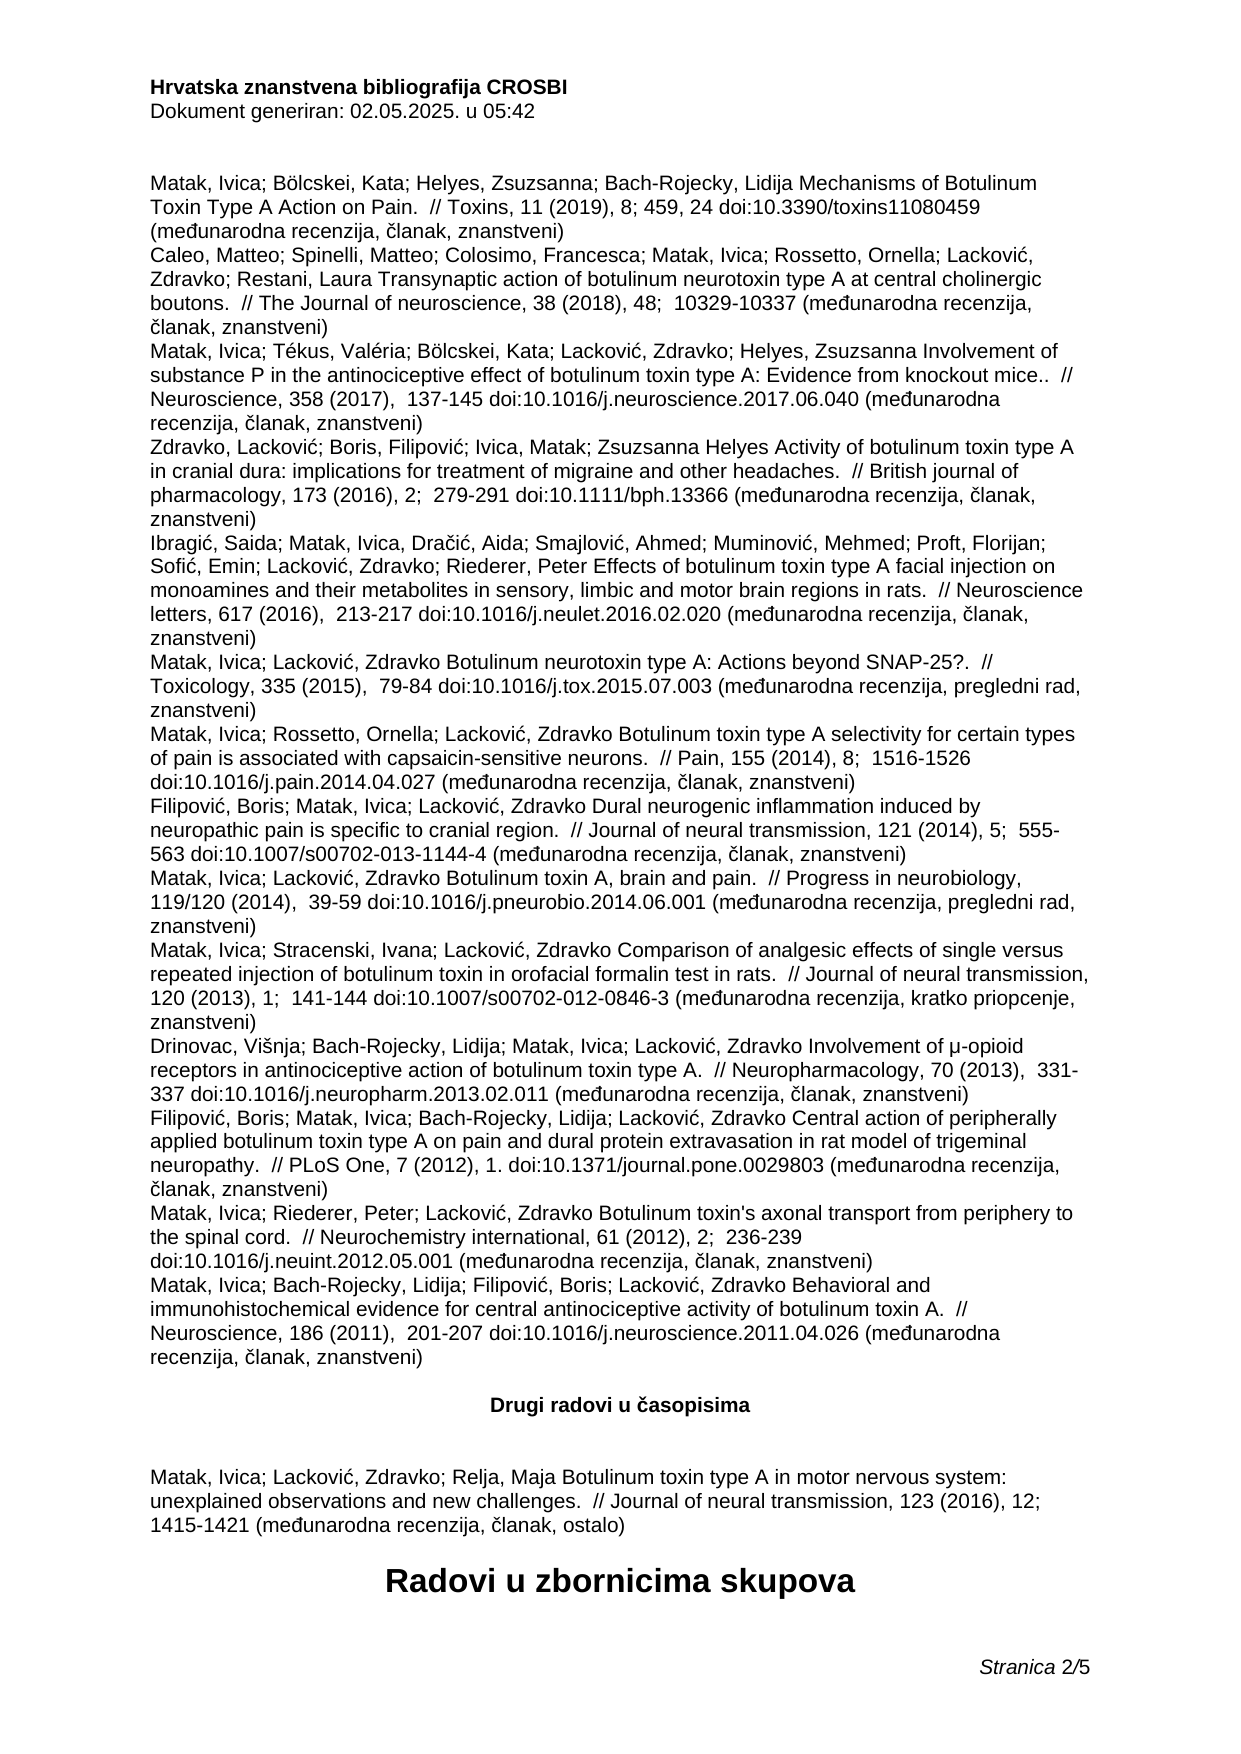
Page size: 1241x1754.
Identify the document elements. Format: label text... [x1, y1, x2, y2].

text Filipović, Boris; Matak, Ivica; Lacković, Zdravko [150, 794, 1090, 866]
text Matak, Ivica; Lacković, Zdravko; Relja, Maja [150, 1465, 1090, 1537]
text Matak, Ivica; Bölcskei, Kata; Helyes, Zsuzsanna; Bach-Rojecky, Lidija [150, 171, 1090, 243]
subtitle Radovi u zbornicima skupova [150, 1561, 1090, 1599]
text Drinovac, Višnja; Bach-Rojecky, Lidija; Matak, Ivica; Lacković, Zdravko [150, 1033, 1090, 1105]
text Caleo, Matteo; Spinelli, Matteo; Colosimo, Francesca; Matak, Ivica; Rossetto, Ornella; Lacković, Zdravko; Restani, Laura [150, 243, 1090, 339]
text Ibragić, Saida; Matak, Ivica, Dračić, Aida; Smajlović, Ahmed; Muminović, Mehmed; Proft, Florijan; Sofić, Emin; Lacković, Zdravko; Riederer, Peter [150, 530, 1090, 650]
text Matak, Ivica; Riederer, Peter; Lacković, Zdravko [150, 1201, 1090, 1273]
text Matak, Ivica; Lacković, Zdravko [150, 866, 1090, 938]
text Matak, Ivica; Lacković, Zdravko [150, 650, 1090, 722]
text Matak, Ivica; Stracenski, Ivana; Lacković, Zdravko [150, 938, 1090, 1033]
subtitle Drugi radovi u časopisima [150, 1393, 1090, 1417]
text Matak, Ivica; Bach-Rojecky, Lidija; Filipović, Boris; Lacković, Zdravko [150, 1273, 1090, 1369]
text Filipović, Boris; Matak, Ivica; Bach-Rojecky, Lidija; Lacković, Zdravko [150, 1105, 1090, 1201]
text Zdravko, Lacković; Boris, Filipović; Ivica, Matak; Zsuzsanna Helyes [150, 434, 1090, 530]
text Matak, Ivica; Tékus, Valéria; Bölcskei, Kata; Lacković, Zdravko; Helyes, Zsuzsanna [150, 339, 1090, 434]
text Matak, Ivica; Rossetto, Ornella; Lacković, Zdravko [150, 722, 1090, 794]
